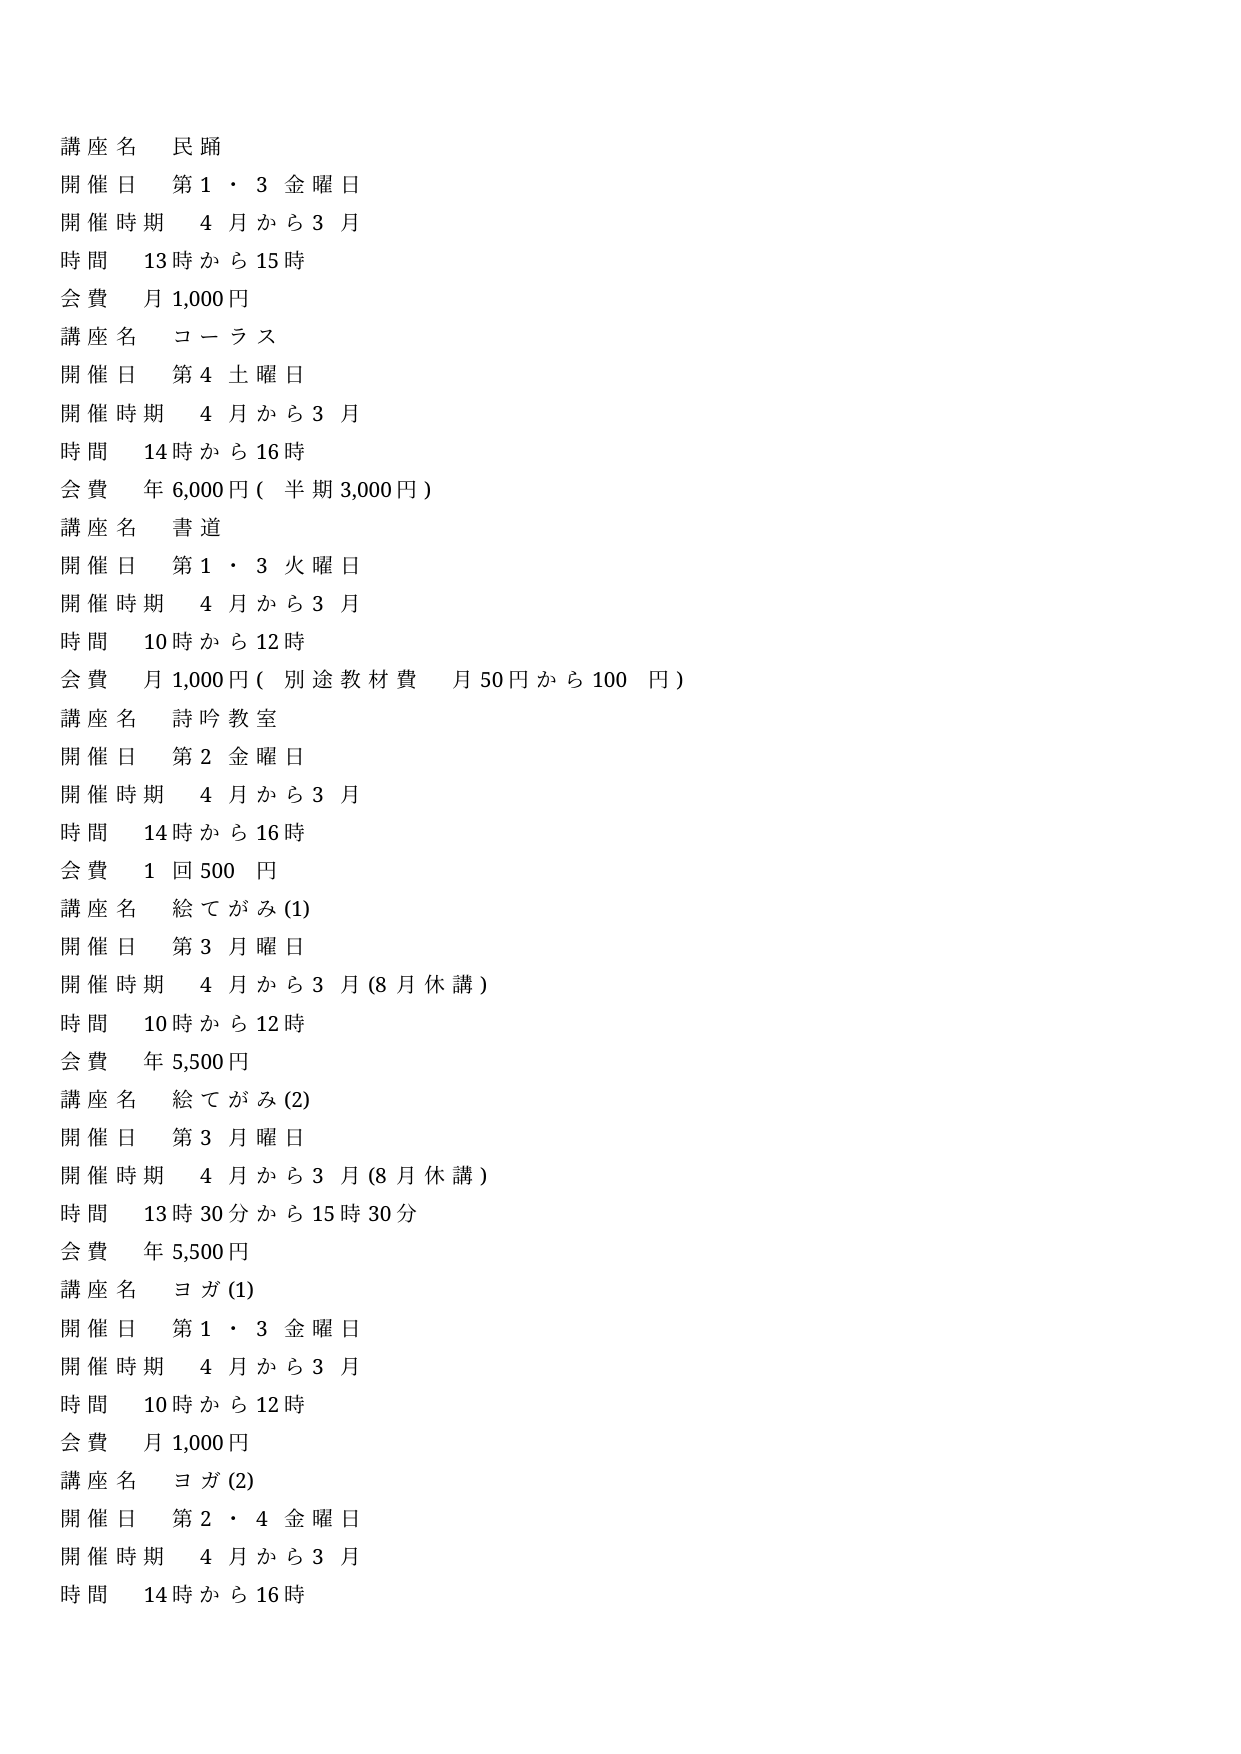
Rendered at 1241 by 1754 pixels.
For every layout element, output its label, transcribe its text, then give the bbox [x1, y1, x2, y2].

text 時間 10時から12時 [60, 1003, 1181, 1041]
text 開催時期 4月から3月 時間 14時から16時 会費 年6,000円(半期3,000円) [60, 393, 1181, 507]
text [60, 1575, 1181, 1613]
text 講座名 詩吟教室 開催日 第2金曜日 開催時期 4月から3月 時間 14時から16時 会費 1回500円 [60, 698, 1181, 889]
text 講座名 書道 開催日 第1･3火曜日 開催時期 4月から3月 時間 10時から12時 会費 月1,000円(別途教材費 月50円から100円) [60, 507, 1181, 698]
text 開催時期 4月から3月 [60, 1537, 1181, 1575]
text 開催日 第3月曜日 開催時期 4月から3月(8月休講) 時間 13時30分から15時30分 会費 年5,500円 [60, 1117, 1181, 1270]
text 会費 年5,500円 [60, 1041, 1181, 1079]
text 開催日 第1･3金曜日 [60, 1308, 1181, 1346]
text 講座名 ヨガ(1) [60, 1270, 1181, 1308]
text 講座名 絵てがみ(1) [60, 889, 1181, 927]
text 講座名 絵てがみ(2) [60, 1079, 1181, 1117]
text 開催時期 4月から3月 時間 10時から12時 会費 月1,000円 [60, 1346, 1181, 1461]
text 講座名 コーラス 開催日 第4土曜日 [60, 317, 1181, 393]
text 開催日 第3月曜日 開催時期 4月から3月(8月休講) [60, 927, 1181, 1003]
text 講座名 民踊 開催日 第1･3金曜日 開催時期 4月から3月 時間 13時から15時 会費 月1,000円 [60, 126, 1181, 317]
text 講座名 ヨガ(2) 開催日 第2･4金曜日 [60, 1461, 1181, 1537]
